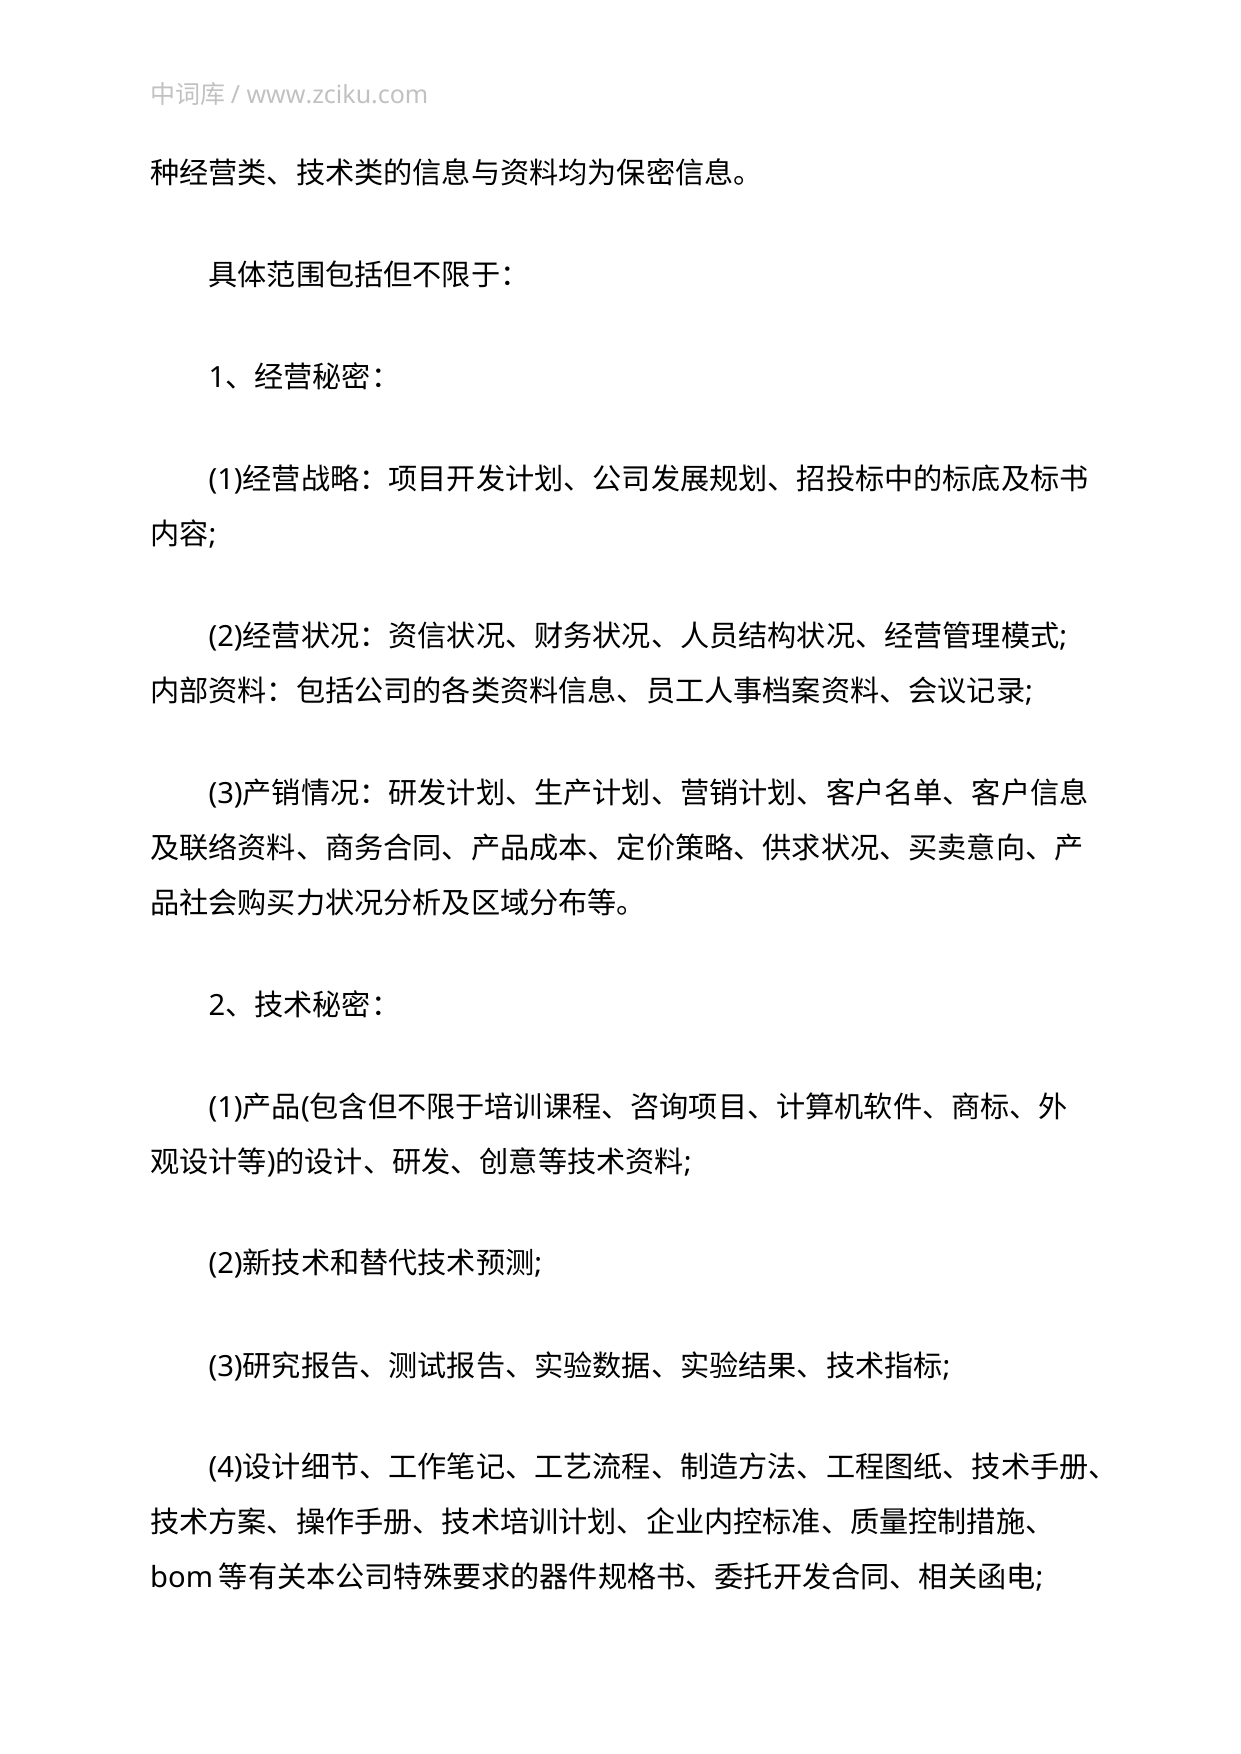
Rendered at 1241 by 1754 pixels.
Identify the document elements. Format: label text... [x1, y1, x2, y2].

text 2、技术秘密： [150, 981, 1090, 1023]
text 具体范围包括但不限于： [150, 252, 1090, 294]
text (1)经营战略：项目开发计划、公司发展规划、招投标中的标底及标书内容; [150, 456, 1090, 553]
text (4)设计细节、工作笔记、工艺流程、制造方法、工程图纸、技术手册、技术方案、操作手册、技术培训计划、企业内控标准、质量控制措施、bom等有关本公司特殊要求的器件规格书、委托开发合同、相关函电; [150, 1444, 1090, 1596]
text (1)产品(包含但不限于培训课程、咨询项目、计算机软件、商标、外观设计等)的设计、研发、创意等技术资料; [150, 1083, 1090, 1181]
text (2)新技术和替代技术预测; [150, 1240, 1090, 1282]
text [150, 150, 1090, 192]
text (2)经营状况：资信状况、财务状况、人员结构状况、经营管理模式;内部资料：包括公司的各类资料信息、员工人事档案资料、会议记录; [150, 612, 1090, 710]
text (3)产销情况：研发计划、生产计划、营销计划、客户名单、客户信息及联络资料、商务合同、产品成本、定价策略、供求状况、买卖意向、产品社会购买力状况分析及区域分布等。 [150, 769, 1090, 922]
text 1、经营秘密： [150, 353, 1090, 396]
text (3)研究报告、测试报告、实验数据、实验结果、技术指标; [150, 1342, 1090, 1384]
